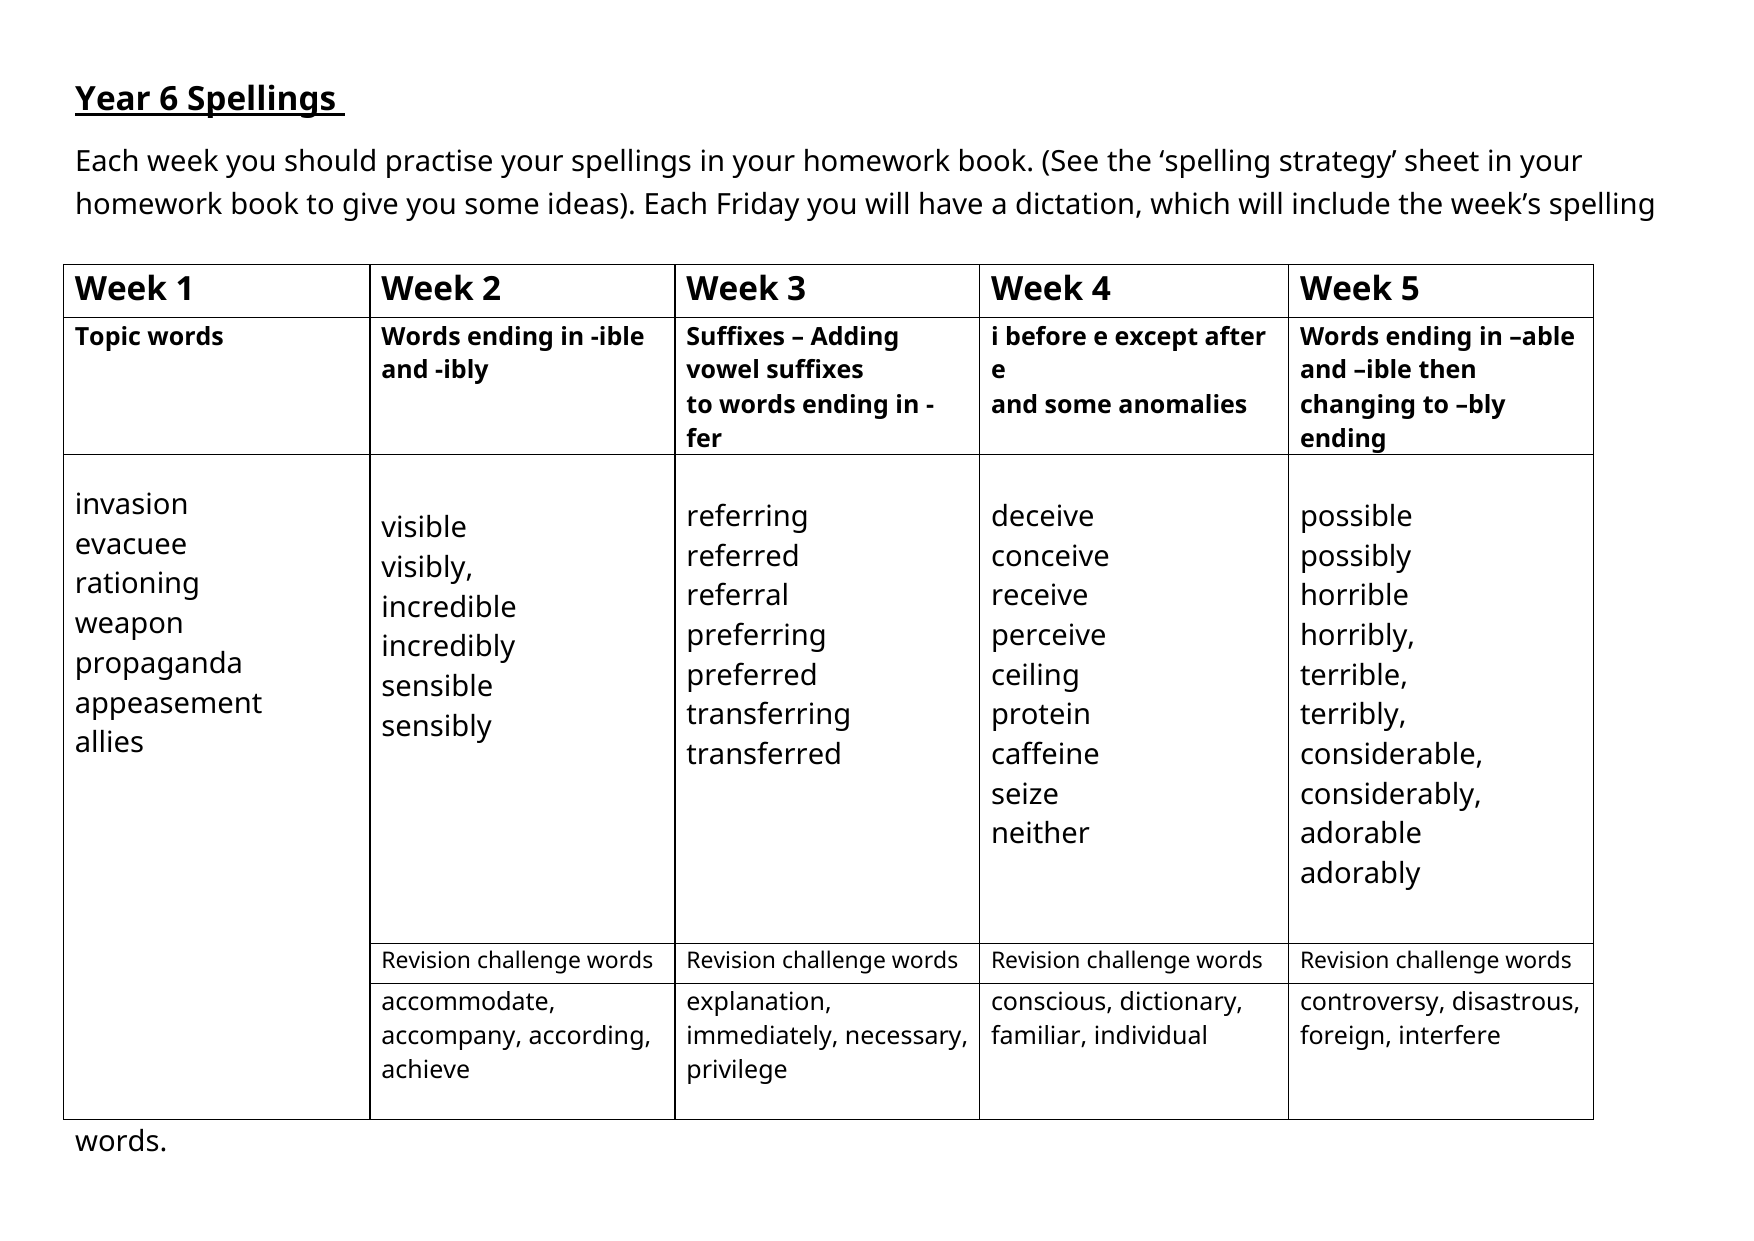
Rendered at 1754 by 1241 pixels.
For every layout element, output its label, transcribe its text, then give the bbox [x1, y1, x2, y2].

table_cell possible possibly horrible horribly, terrible, terribly, considerable, considerably, adorable adorably [1289, 455, 1593, 943]
text Each week you should practise your spellings in your homework book. (See the ‘spelling strategy’ sheet in your homework book to give you some ideas). Each Friday you will have a dictation, which will include the week’s spelling words. [75, 141, 1679, 1159]
table_cell Words ending in –able and –ible then changing to –bly ending [1289, 318, 1593, 454]
table_cell Revision challenge words [371, 944, 674, 983]
table_cell explanation, immediately, necessary, privilege [676, 984, 979, 1119]
text Year 6 Spellings [75, 75, 1679, 120]
table_header Week 3 [676, 265, 979, 317]
table_cell referring referred referral preferring preferred transferring transferred [676, 455, 979, 943]
table_cell visible visibly, incredible incredibly sensible sensibly [371, 455, 674, 943]
table_cell Words ending in -ible and -ibly [371, 318, 674, 454]
table_cell invasion evacuee rationing weapon propaganda appeasement allies [64, 455, 369, 1119]
table_cell Suffixes – Adding vowel suffixes to words ending in -fer [676, 318, 979, 454]
table_cell Revision challenge words [980, 944, 1288, 983]
table_cell i before e except after e and some anomalies [980, 318, 1288, 454]
table_header Week 2 [371, 265, 674, 317]
table_cell Revision challenge words [676, 944, 979, 983]
table_header Week 1 [64, 265, 369, 317]
table_cell Topic words [64, 318, 369, 454]
table_header Week 5 [1289, 265, 1593, 317]
table_header Week 4 [980, 265, 1288, 317]
table_cell deceive conceive receive perceive ceiling protein caffeine seize neither [980, 455, 1288, 943]
table_cell conscious, dictionary, familiar, individual [980, 984, 1288, 1119]
table_cell Revision challenge words [1289, 944, 1593, 983]
table_cell accommodate, accompany, according, achieve [371, 984, 674, 1119]
table_cell controversy, disastrous, foreign, interfere [1289, 984, 1593, 1119]
